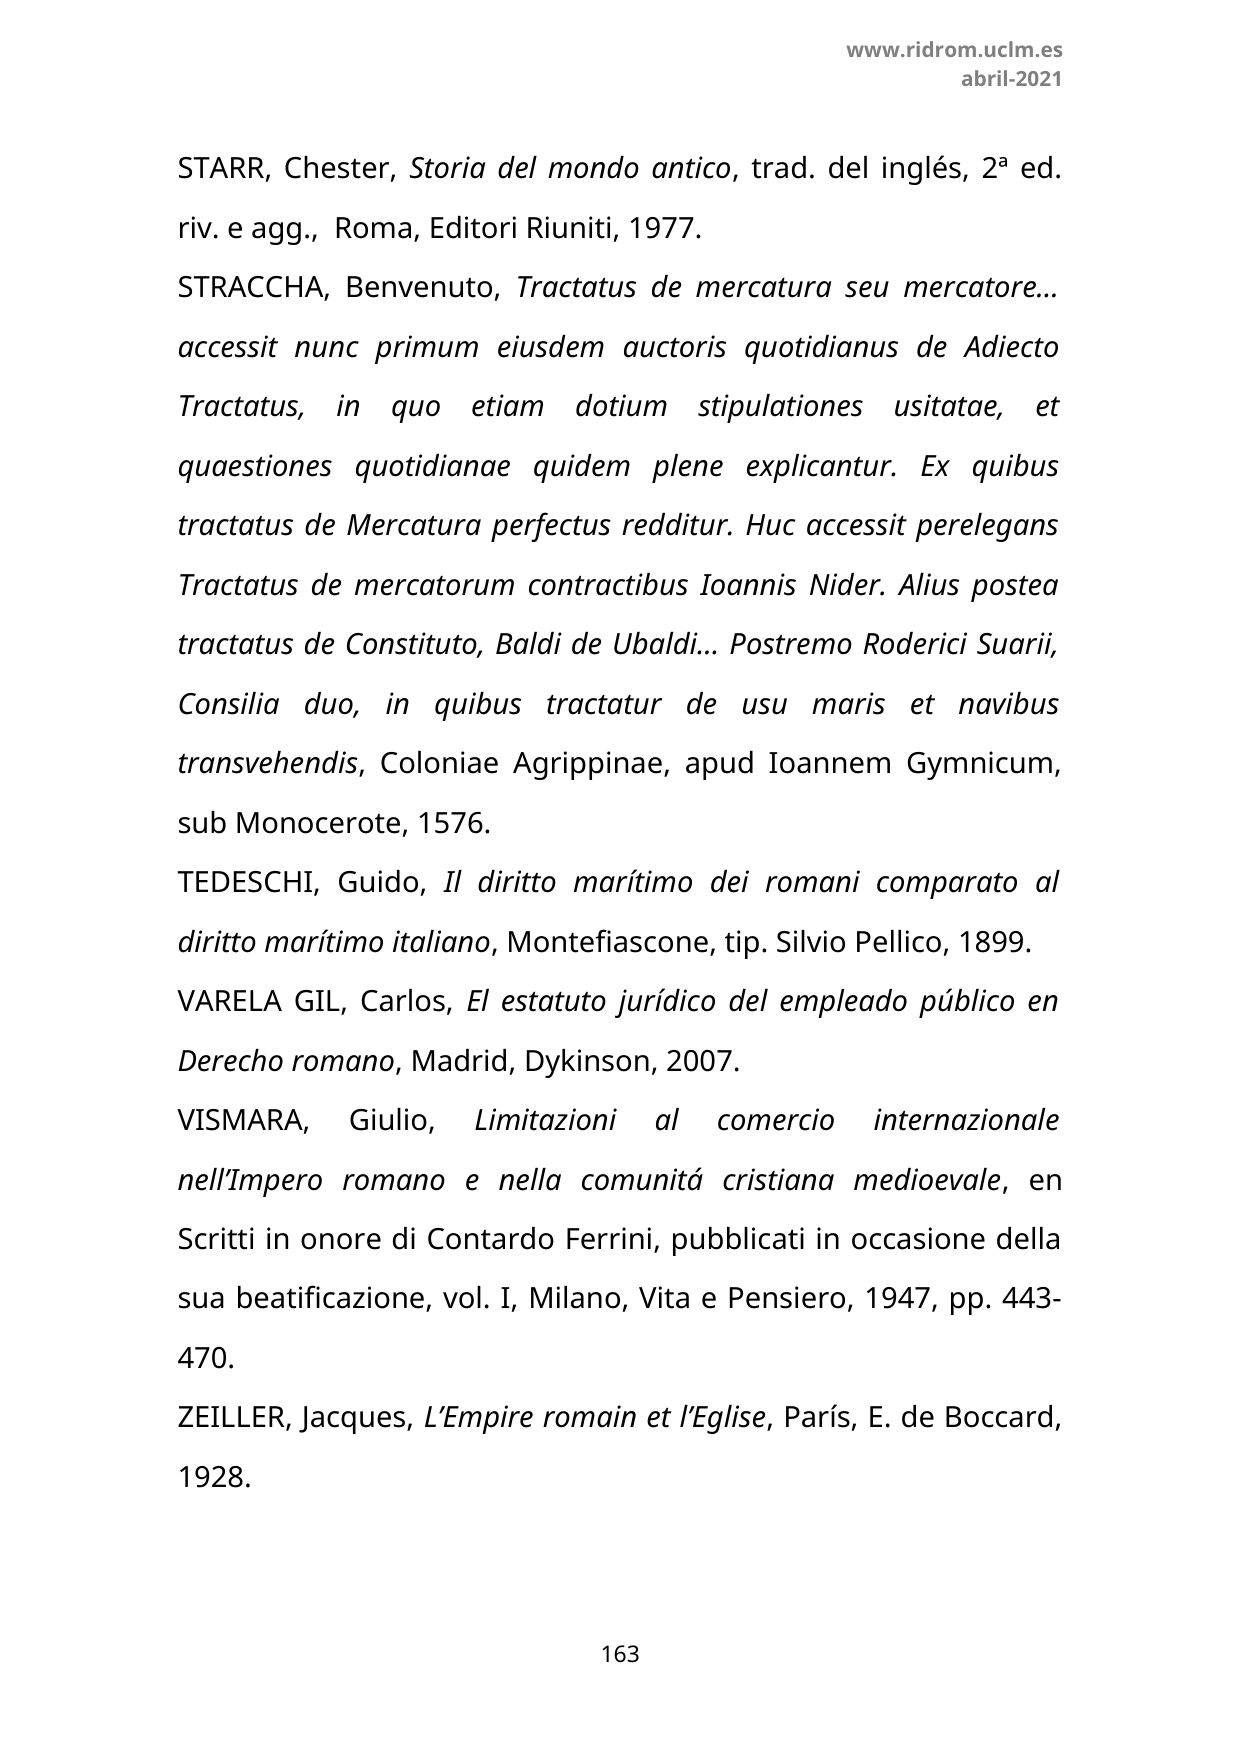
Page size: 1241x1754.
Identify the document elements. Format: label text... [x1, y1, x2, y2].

text TEDESCHI, Guido, Il diritto marítimo dei romani comparato al diritto marítimo italiano, Montefiascone, tip. Silvio Pellico, 1899. [177, 861, 1063, 961]
text VISMARA, Giulio, Limitazioni al comercio internazionale nell’Impero romano e nella comunitá cristiana medioevale, en Scritti in onore di Contardo Ferrini, pubblicati in occasione della sua beatificazione, vol. I, Milano, Vita e Pensiero, 1947, pp. 443-470. [177, 1099, 1063, 1377]
text VARELA GIL, Carlos, El estatuto jurídico del empleado público en Derecho romano, Madrid, Dykinson, 2007. [177, 980, 1063, 1079]
text STRACCHA, Benvenuto, Tractatus de mercatura seu mercatore… accessit nunc primum eiusdem auctoris quotidianus de Adiecto Tractatus, in quo etiam dotium stipulationes usitatae, et quaestiones quotidianae quidem plene explicantur. Ex quibus tractatus de Mercatura perfectus redditur. Huc accessit perelegans Tractatus de mercatorum contractibus Ioannis Nider. Alius postea tractatus de Constituto, Baldi de Ubaldi… Postremo Roderici Suarii, Consilia duo, in quibus tractatur de usu maris et navibus transvehendis, Coloniae Agrippinae, apud Ioannem Gymnicum, sub Monocerote, 1576. [177, 267, 1063, 842]
text STARR, Chester, Storia del mondo antico, trad. del inglés, 2ª ed. riv. e agg., Roma, Editori Riuniti, 1977. [177, 148, 1063, 247]
text ZEILLER, Jacques, L’Empire romain et l’Eglise, París, E. de Boccard, 1928. [177, 1397, 1063, 1496]
